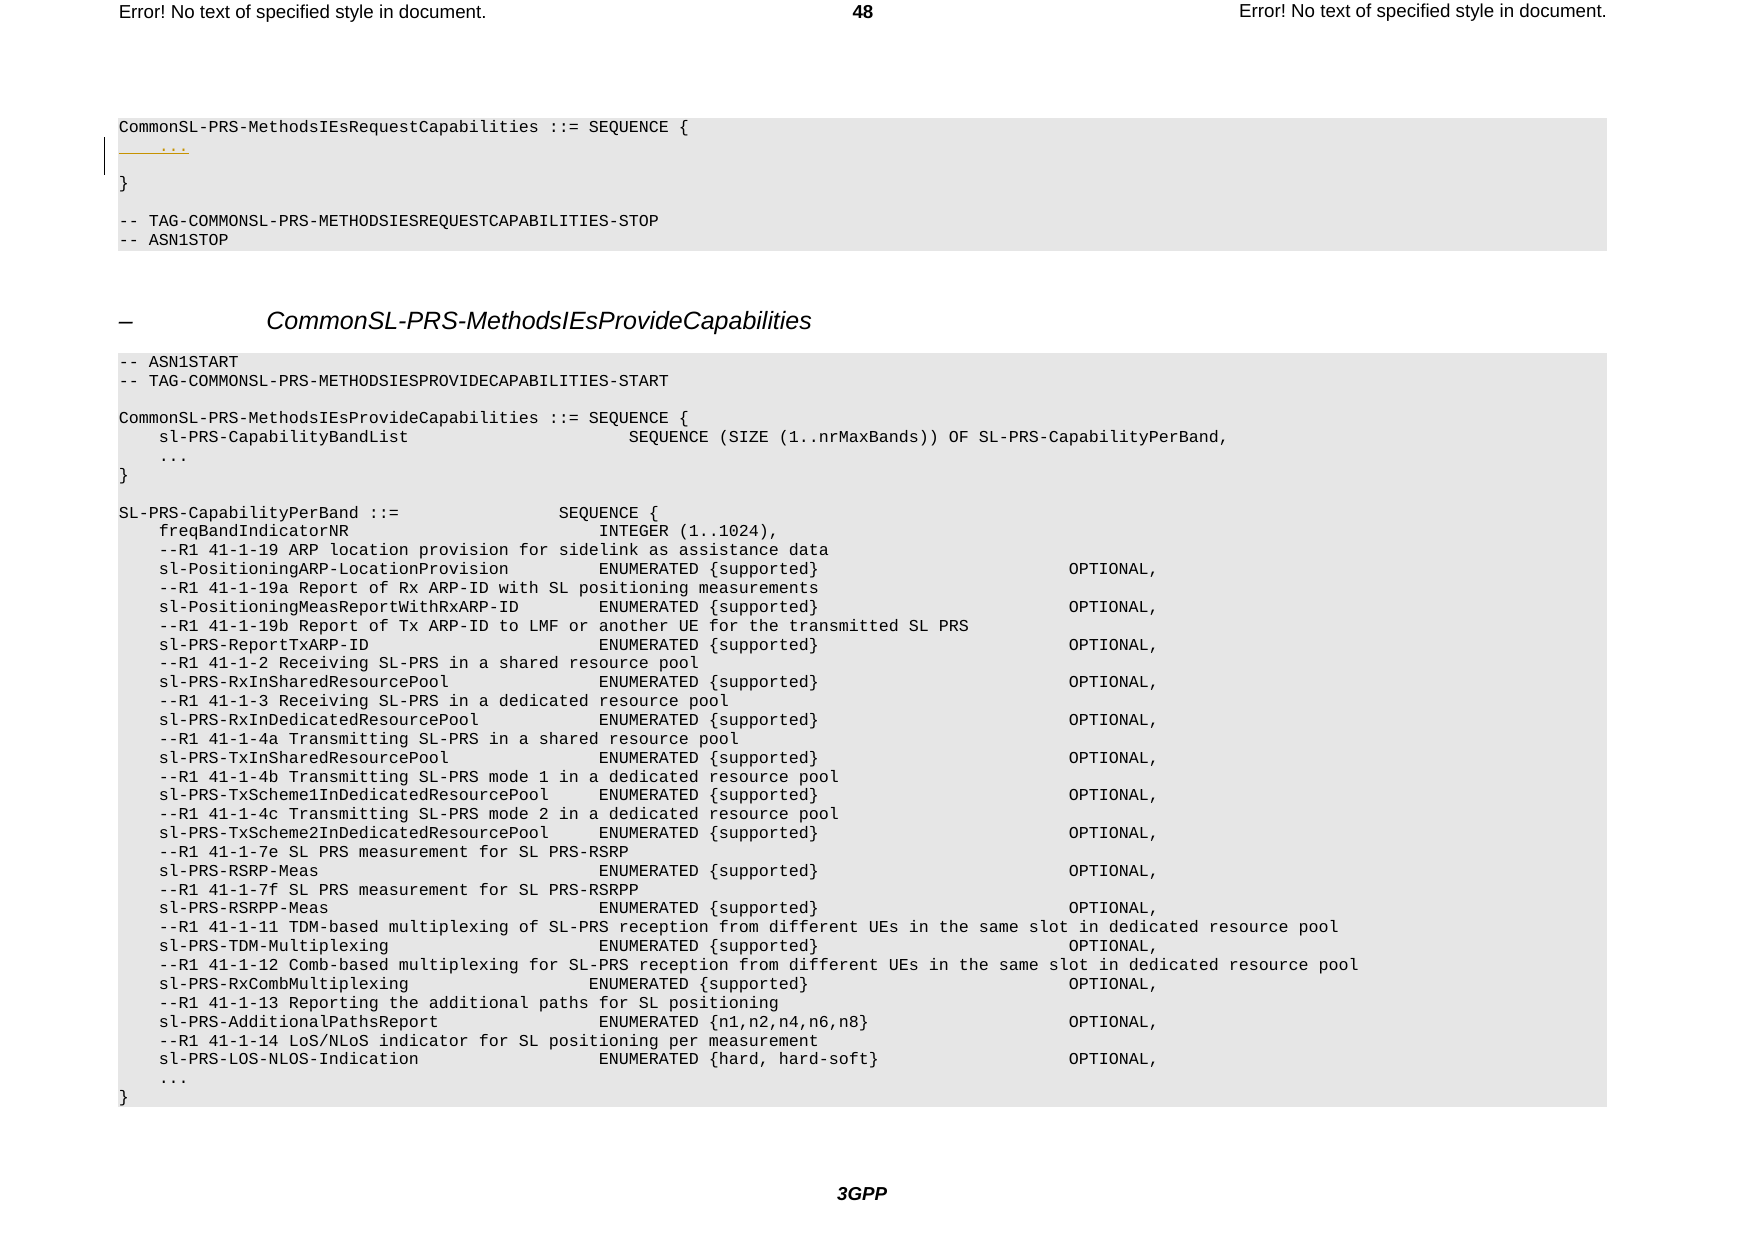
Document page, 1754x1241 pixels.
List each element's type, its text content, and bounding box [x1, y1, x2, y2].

text --R1 41-1-7e SL PRS measurement for SL PRS-RSRP [118, 843, 1607, 862]
text --R1 41-1-19a Report of Rx ARP-ID with SL positioning measurements [118, 579, 1607, 598]
text --R1 41-1-11 TDM-based multiplexing of SL-PRS reception from different UEs in the same slot in dedicated resource pool [118, 919, 1607, 938]
text CommonSL-PRS-MethodsIEsRequestCapabilities ::= SEQUENCE { [118, 118, 1607, 137]
text --R1 41-1-2 Receiving SL-PRS in a shared resource pool [118, 655, 1607, 674]
text -- ASN1START [118, 353, 1607, 372]
text } [118, 175, 1607, 194]
text sl-PRS-TxInSharedResourcePool ENUMERATED {supported} OPTIONAL, [118, 749, 1607, 768]
text sl-PRS-RxInSharedResourcePool ENUMERATED {supported} OPTIONAL, [118, 674, 1607, 693]
text -- TAG-COMMONSL-PRS-METHODSIESREQUESTCAPABILITIES-STOP [118, 213, 1607, 232]
text -- TAG-COMMONSL-PRS-METHODSIESPROVIDECAPABILITIES-START [118, 372, 1607, 391]
text --R1 41-1-13 Reporting the additional paths for SL positioning [118, 994, 1607, 1013]
text sl-PRS-ReportTxARP-ID ENUMERATED {supported} OPTIONAL, [118, 636, 1607, 655]
text sl-PRS-RxCombMultiplexing ENUMERATED {supported} OPTIONAL, [118, 976, 1607, 994]
text ... [118, 448, 1607, 466]
text --R1 41-1-19b Report of Tx ARP-ID to LMF or another UE for the transmitted SL PRS [118, 617, 1607, 636]
text SL-PRS-CapabilityPerBand ::= SEQUENCE { [118, 504, 1607, 523]
text sl-PositioningARP-LocationProvision ENUMERATED {supported} OPTIONAL, [118, 561, 1607, 579]
text --R1 41-1-19 ARP location provision for sidelink as assistance data [118, 542, 1607, 561]
text sl-PRS-RSRP-Meas ENUMERATED {supported} OPTIONAL, [118, 862, 1607, 881]
text sl-PositioningMeasReportWithRxARP-ID ENUMERATED {supported} OPTIONAL, [118, 598, 1607, 617]
text --R1 41-1-14 LoS/NLoS indicator for SL positioning per measurement [118, 1032, 1607, 1051]
text --R1 41-1-7f SL PRS measurement for SL PRS-RSRPP [118, 881, 1607, 900]
text } [118, 466, 1607, 485]
text -- ASN1STOP [118, 232, 1607, 251]
text sl-PRS-AdditionalPathsReport ENUMERATED {n1,n2,n4,n6,n8} OPTIONAL, [118, 1013, 1607, 1032]
text } [118, 1089, 1607, 1107]
text sl-PRS-RxInDedicatedResourcePool ENUMERATED {supported} OPTIONAL, [118, 712, 1607, 730]
text sl-PRS-TxScheme2InDedicatedResourcePool ENUMERATED {supported} OPTIONAL, [118, 825, 1607, 843]
subtitle – CommonSL-PRS-MethodsIEsProvideCapabilities [118, 306, 1607, 334]
text --R1 41-1-4c Transmitting SL-PRS mode 2 in a dedicated resource pool [118, 806, 1607, 825]
text freqBandIndicatorNR INTEGER (1..1024), [118, 523, 1607, 542]
text sl-PRS-LOS-NLOS-Indication ENUMERATED {hard, hard-soft} OPTIONAL, [118, 1051, 1607, 1070]
text --R1 41-1-4a Transmitting SL-PRS in a shared resource pool [118, 730, 1607, 749]
text sl-PRS-TDM-Multiplexing ENUMERATED {supported} OPTIONAL, [118, 938, 1607, 957]
text sl-PRS-RSRPP-Meas ENUMERATED {supported} OPTIONAL, [118, 900, 1607, 919]
text ... [118, 1070, 1607, 1089]
text sl-PRS-CapabilityBandList SEQUENCE (SIZE (1..nrMaxBands)) OF SL-PRS-CapabilityPerBand, [118, 429, 1607, 448]
text sl-PRS-TxScheme1InDedicatedResourcePool ENUMERATED {supported} OPTIONAL, [118, 787, 1607, 806]
text --R1 41-1-4b Transmitting SL-PRS mode 1 in a dedicated resource pool [118, 768, 1607, 787]
text --R1 41-1-3 Receiving SL-PRS in a dedicated resource pool [118, 693, 1607, 712]
text CommonSL-PRS-MethodsIEsProvideCapabilities ::= SEQUENCE { [118, 410, 1607, 429]
text --R1 41-1-12 Comb-based multiplexing for SL-PRS reception from different UEs in the same slot in dedicated resource pool [118, 957, 1607, 976]
